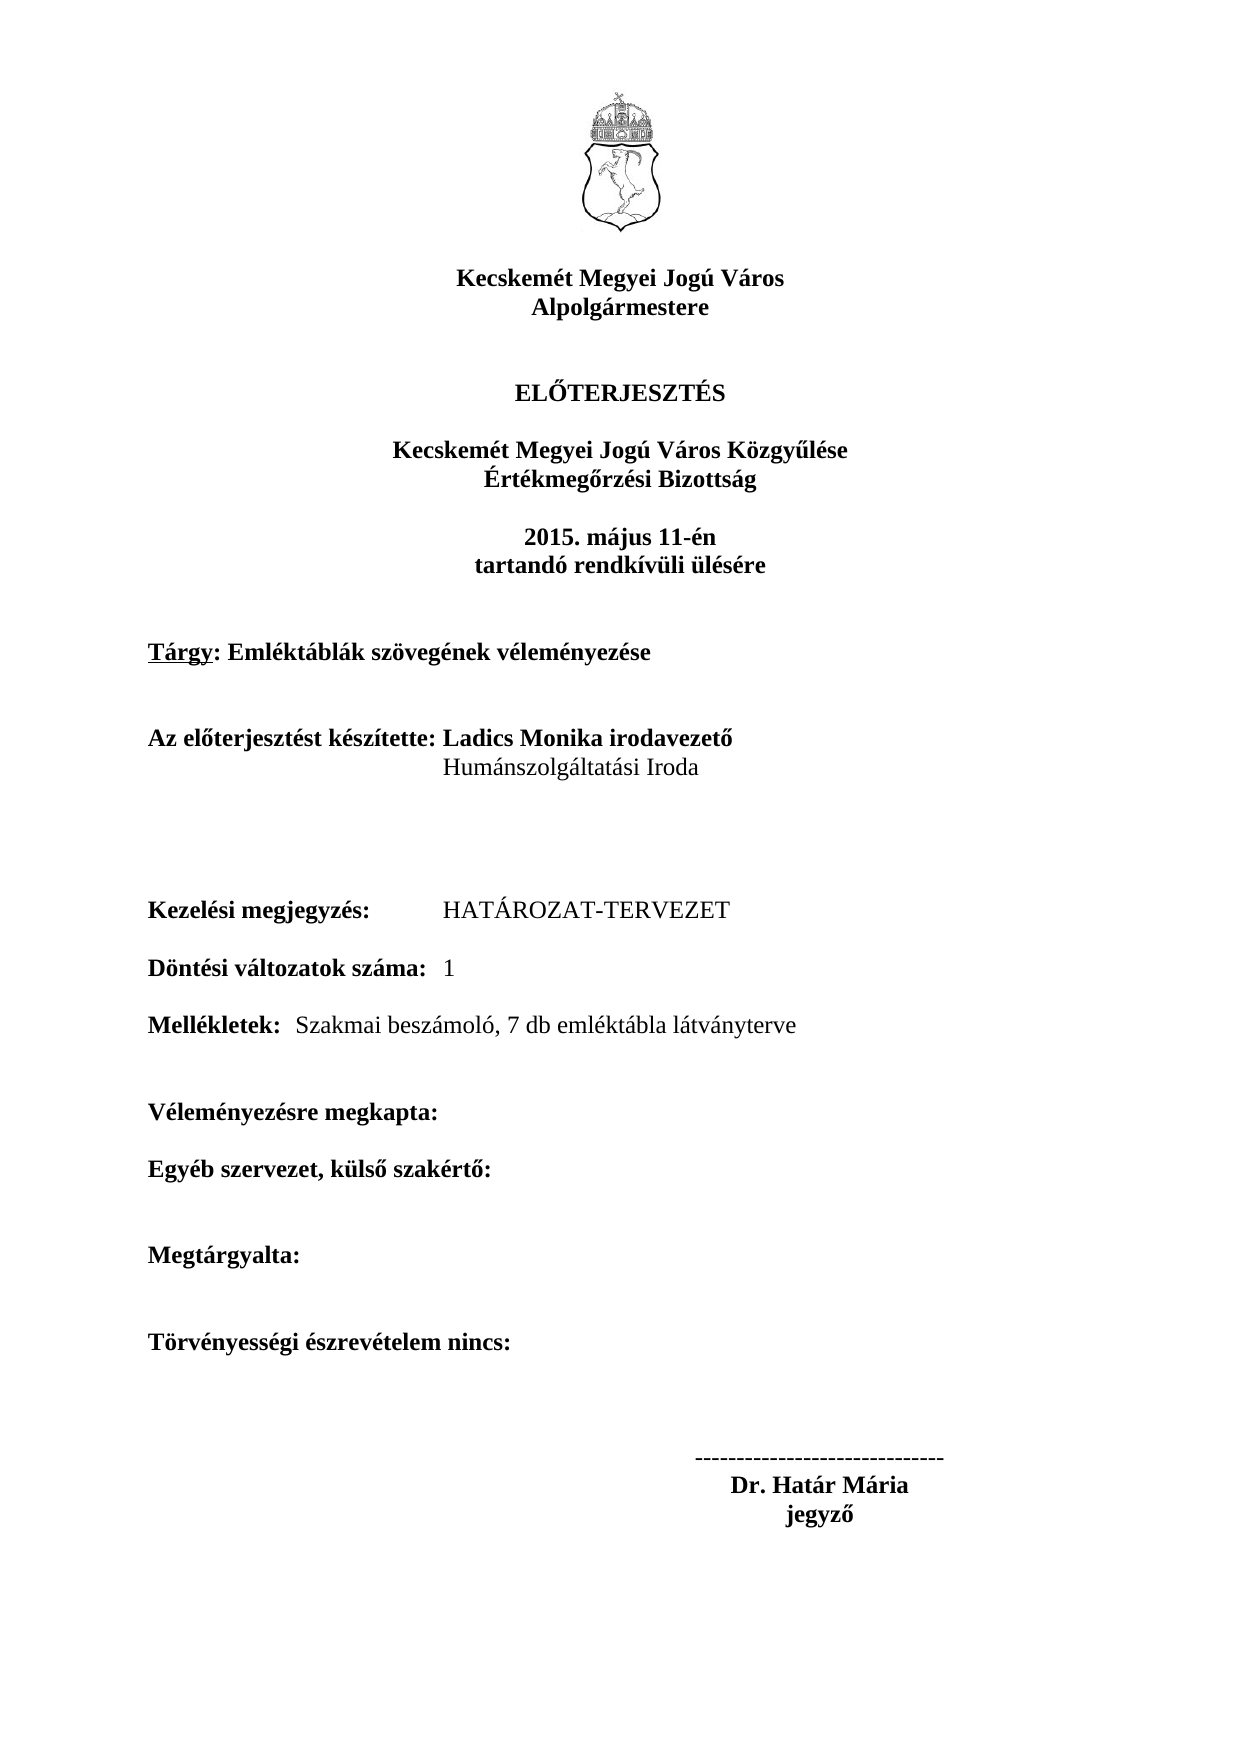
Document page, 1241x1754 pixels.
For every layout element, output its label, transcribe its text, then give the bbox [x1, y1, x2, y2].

text Kecskemét Megyei Jogú Város Közgyűlése [148, 436, 1093, 464]
text ------------------------------ [546, 1442, 1093, 1471]
text Humánszolgáltatási Iroda [369, 752, 1093, 781]
text Mellékletek: Szakmai beszámoló, 7 db emléktábla látványterve [148, 1011, 1093, 1039]
text Dr. Határ Mária [546, 1471, 1093, 1499]
text Alpolgármestere [148, 292, 1093, 321]
text Tárgy: Emléktáblák szövegének véleményezése [148, 637, 1093, 666]
text Törvényességi észrevételem nincs: [148, 1327, 1093, 1356]
text Értékmegőrzési Bizottság [148, 464, 1093, 493]
text 2015. május 11-én [148, 522, 1093, 551]
text Az előterjesztést készítette: Ladics Monika irodavezető [148, 723, 1093, 752]
picture [579, 88, 664, 235]
text Kecskemét Megyei Jogú Város [148, 263, 1093, 292]
text Döntési változatok száma: 1 [148, 953, 1093, 982]
text tartandó rendkívüli ülésére [148, 551, 1093, 579]
text jegyző [546, 1499, 1093, 1528]
text Véleményezésre megkapta: [148, 1097, 1093, 1126]
text Kezelési megjegyzés: HATÁROZAT-TERVEZET [148, 896, 1093, 924]
text Megtárgyalta: [148, 1241, 1093, 1269]
text ELŐTERJESZTÉS [148, 378, 1093, 407]
text Egyéb szervezet, külső szakértő: [148, 1154, 1093, 1183]
